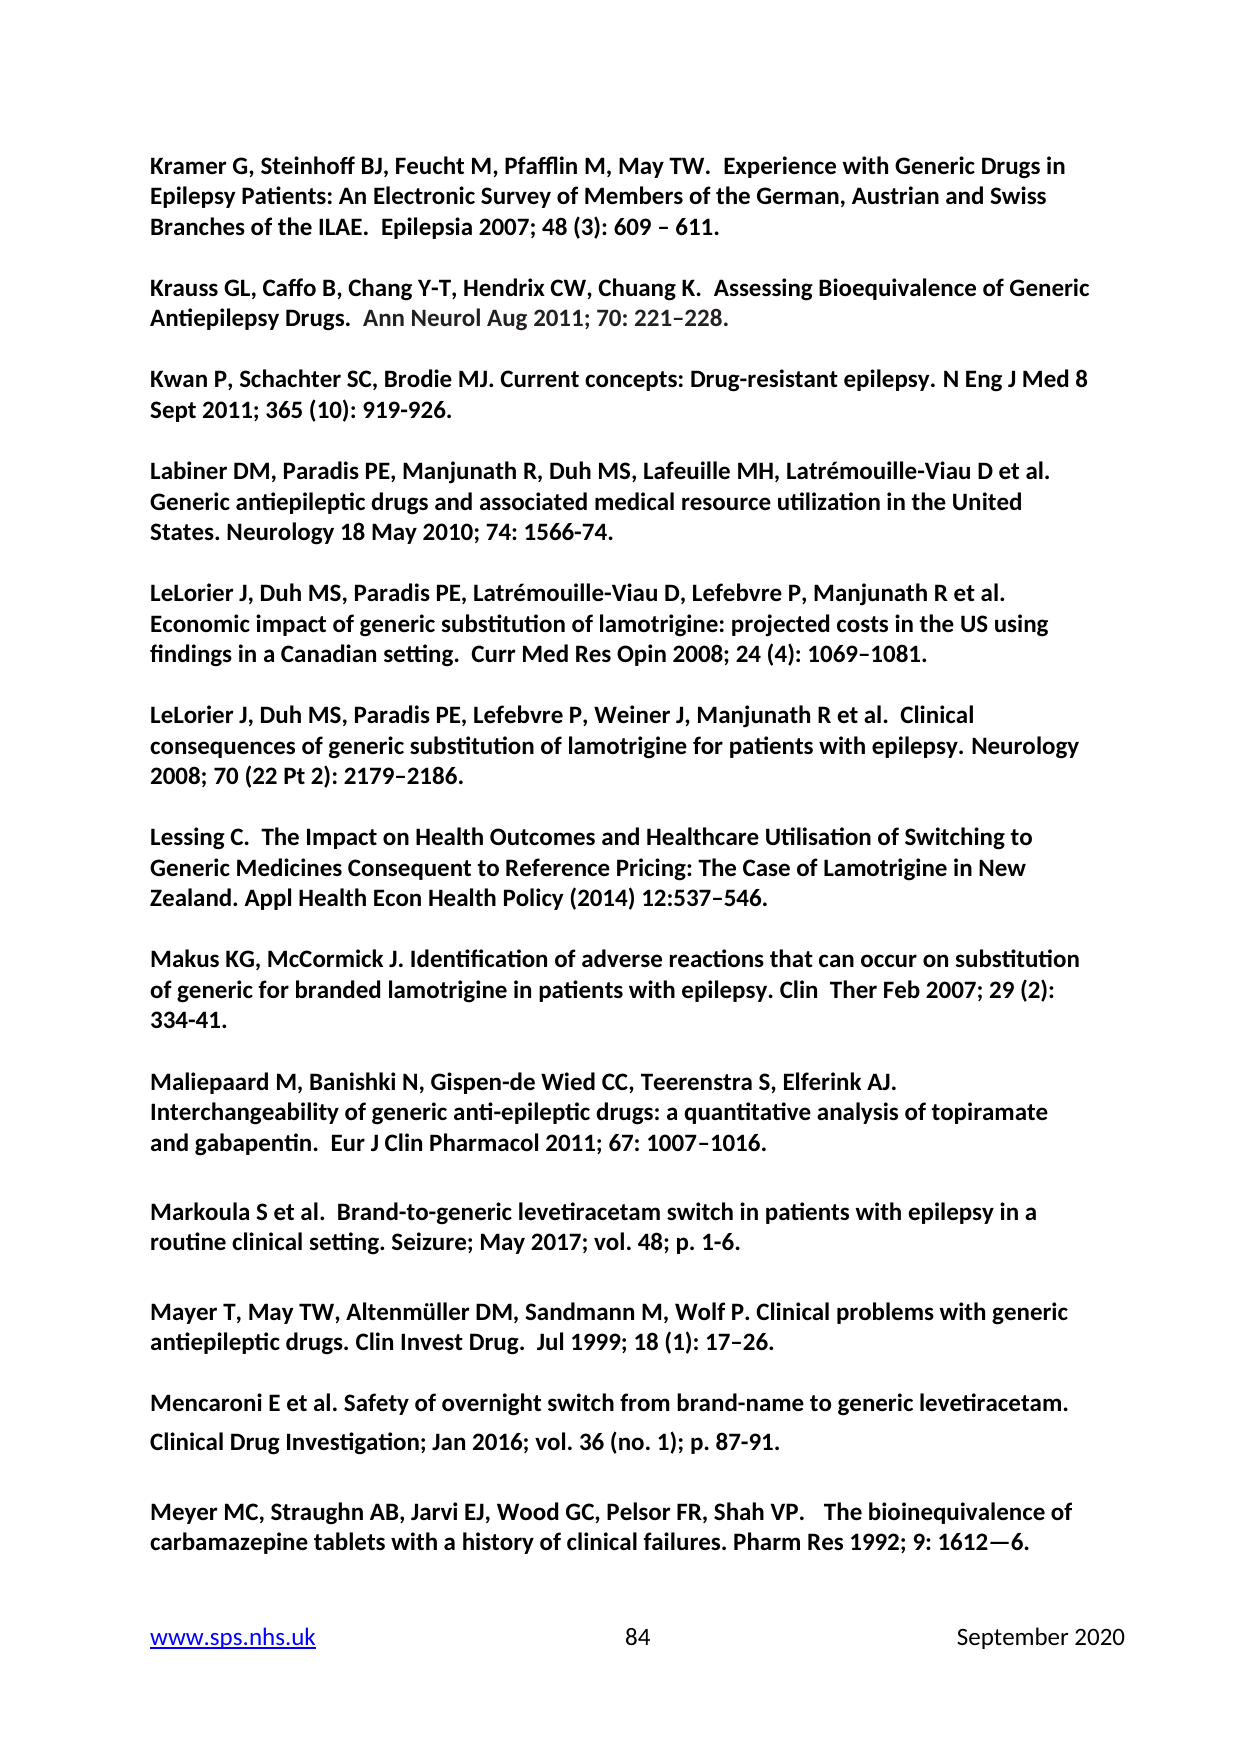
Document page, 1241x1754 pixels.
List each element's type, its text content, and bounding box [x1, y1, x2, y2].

text Makus KG, McCormick J. Identification of adverse reactions that can occur on substitution of generic for branded lamotrigine in patients with epilepsy. Clin Ther Feb 2007; 29 (2): 334-41. [150, 943, 1090, 1035]
text Markoula S et al. Brand-to-generic levetiracetam switch in patients with epilepsy in a routine clinical setting. Seizure; May 2017; vol. 48; p. 1-6. [150, 1196, 1090, 1257]
text LeLorier J, Duh MS, Paradis PE, Latrémouille-Viau D, Lefebvre P, Manjunath R et al. Economic impact of generic substitution of lamotrigine: projected costs in the US using findings in a Canadian setting. Curr Med Res Opin 2008; 24 (4): 1069–1081. [150, 577, 1090, 669]
text Interchangeability of generic anti-epileptic drugs: a quantitative analysis of topiramate and gabapentin. Eur J Clin Pharmacol 2011; 67: 1007–1016. [150, 1096, 1090, 1157]
text Clinical Drug Investigation; Jan 2016; vol. 36 (no. 1); p. 87-91. [150, 1426, 1090, 1457]
text Meyer MC, Straughn AB, Jarvi EJ, Wood GC, Pelsor FR, Shah VP. The bioinequivalence of carbamazepine tablets with a history of clinical failures. Pharm Res 1992; 9: 1612—6. [150, 1496, 1090, 1557]
text Kwan P, Schachter SC, Brodie MJ. Current concepts: Drug-resistant epilepsy. N Eng J Med 8 Sept 2011; 365 (10): 919-926. [150, 364, 1090, 425]
text Kramer G, Steinhoff BJ, Feucht M, Pfafflin M, May TW. Experience with Generic Drugs in Epilepsy Patients: An Electronic Survey of Members of the German, Austrian and Swiss Branches of the ILAE. Epilepsia 2007; 48 (3): 609 – 611. [150, 150, 1090, 242]
text Mayer T, May TW, Altenmüller DM, Sandmann M, Wolf P. Clinical problems with generic antiepileptic drugs. Clin Invest Drug. Jul 1999; 18 (1): 17–26. [150, 1296, 1090, 1357]
text Mencaroni E et al. Safety of overnight switch from brand-name to generic levetiracetam. [150, 1387, 1090, 1418]
text LeLorier J, Duh MS, Paradis PE, Lefebvre P, Weiner J, Manjunath R et al. Clinical consequences of generic substitution of lamotrigine for patients with epilepsy. Neurology 2008; 70 (22 Pt 2): 2179–2186. [150, 699, 1090, 791]
text Maliepaard M, Banishki N, Gispen-de Wied CC, Teerenstra S, Elferink AJ. [150, 1066, 1090, 1096]
text Krauss GL, Caffo B, Chang Y-T, Hendrix CW, Chuang K. Assessing Bioequivalence of Generic Antiepilepsy Drugs. Ann Neurol Aug 2011; 70: 221–228. [150, 272, 1090, 333]
text Labiner DM, Paradis PE, Manjunath R, Duh MS, Lafeuille MH, Latrémouille-Viau D et al. Generic antiepileptic drugs and associated medical resource utilization in the United States. Neurology 18 May 2010; 74: 1566-74. [150, 455, 1090, 547]
text Lessing C. The Impact on Health Outcomes and Healthcare Utilisation of Switching to Generic Medicines Consequent to Reference Pricing: The Case of Lamotrigine in New Zealand. Appl Health Econ Health Policy (2014) 12:537–546. [150, 821, 1090, 913]
